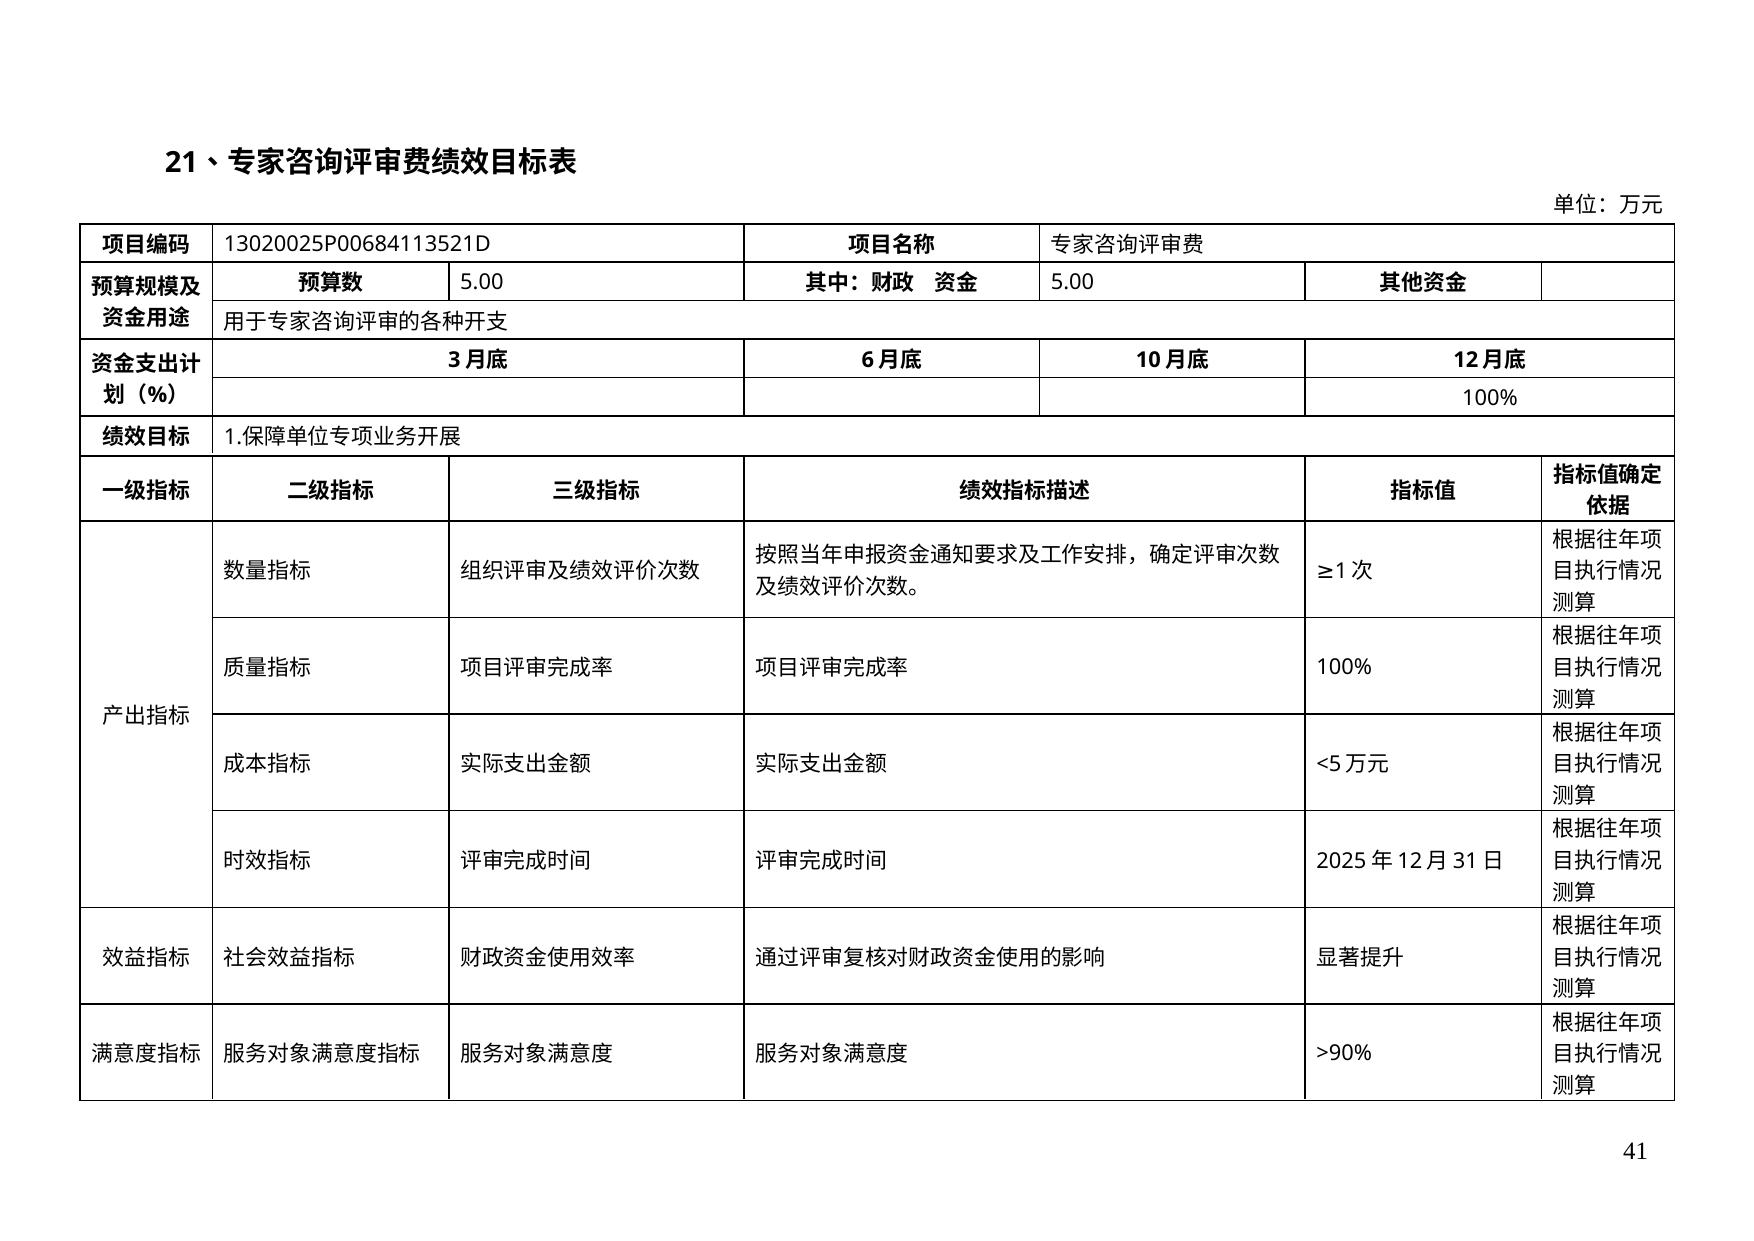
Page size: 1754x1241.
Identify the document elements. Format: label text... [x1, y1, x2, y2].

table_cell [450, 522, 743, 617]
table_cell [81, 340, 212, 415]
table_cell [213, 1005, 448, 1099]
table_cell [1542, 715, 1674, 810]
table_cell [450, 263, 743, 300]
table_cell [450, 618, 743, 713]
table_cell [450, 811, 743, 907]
text 21、专家咨询评审费绩效目标表 [106, 142, 1648, 181]
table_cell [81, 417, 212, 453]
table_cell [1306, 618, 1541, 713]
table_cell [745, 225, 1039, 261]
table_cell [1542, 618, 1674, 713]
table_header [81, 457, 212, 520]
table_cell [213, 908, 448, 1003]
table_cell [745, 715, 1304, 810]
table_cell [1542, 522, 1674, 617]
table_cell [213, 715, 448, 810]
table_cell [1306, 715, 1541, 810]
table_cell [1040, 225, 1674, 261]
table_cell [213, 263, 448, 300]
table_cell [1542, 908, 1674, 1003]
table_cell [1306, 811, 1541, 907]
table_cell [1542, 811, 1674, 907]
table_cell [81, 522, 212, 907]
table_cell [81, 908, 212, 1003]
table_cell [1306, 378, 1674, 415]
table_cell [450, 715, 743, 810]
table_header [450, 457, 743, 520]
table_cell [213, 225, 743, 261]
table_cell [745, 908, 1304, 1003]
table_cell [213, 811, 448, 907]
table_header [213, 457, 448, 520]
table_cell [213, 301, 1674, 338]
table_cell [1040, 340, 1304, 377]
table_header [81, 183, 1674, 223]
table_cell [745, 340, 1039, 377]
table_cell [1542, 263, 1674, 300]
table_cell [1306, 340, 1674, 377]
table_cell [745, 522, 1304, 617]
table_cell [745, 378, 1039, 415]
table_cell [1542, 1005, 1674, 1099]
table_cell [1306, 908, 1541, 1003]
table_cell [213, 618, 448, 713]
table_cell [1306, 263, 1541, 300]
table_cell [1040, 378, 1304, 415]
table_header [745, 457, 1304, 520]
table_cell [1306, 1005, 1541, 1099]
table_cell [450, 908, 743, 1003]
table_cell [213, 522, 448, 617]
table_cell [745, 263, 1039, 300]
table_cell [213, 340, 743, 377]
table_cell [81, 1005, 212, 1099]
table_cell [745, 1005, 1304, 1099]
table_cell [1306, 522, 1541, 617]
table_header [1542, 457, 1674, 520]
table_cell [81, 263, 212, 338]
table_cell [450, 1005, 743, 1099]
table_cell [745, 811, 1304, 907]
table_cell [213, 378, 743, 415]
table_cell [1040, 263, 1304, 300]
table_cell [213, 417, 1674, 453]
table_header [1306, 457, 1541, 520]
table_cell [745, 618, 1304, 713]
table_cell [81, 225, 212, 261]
